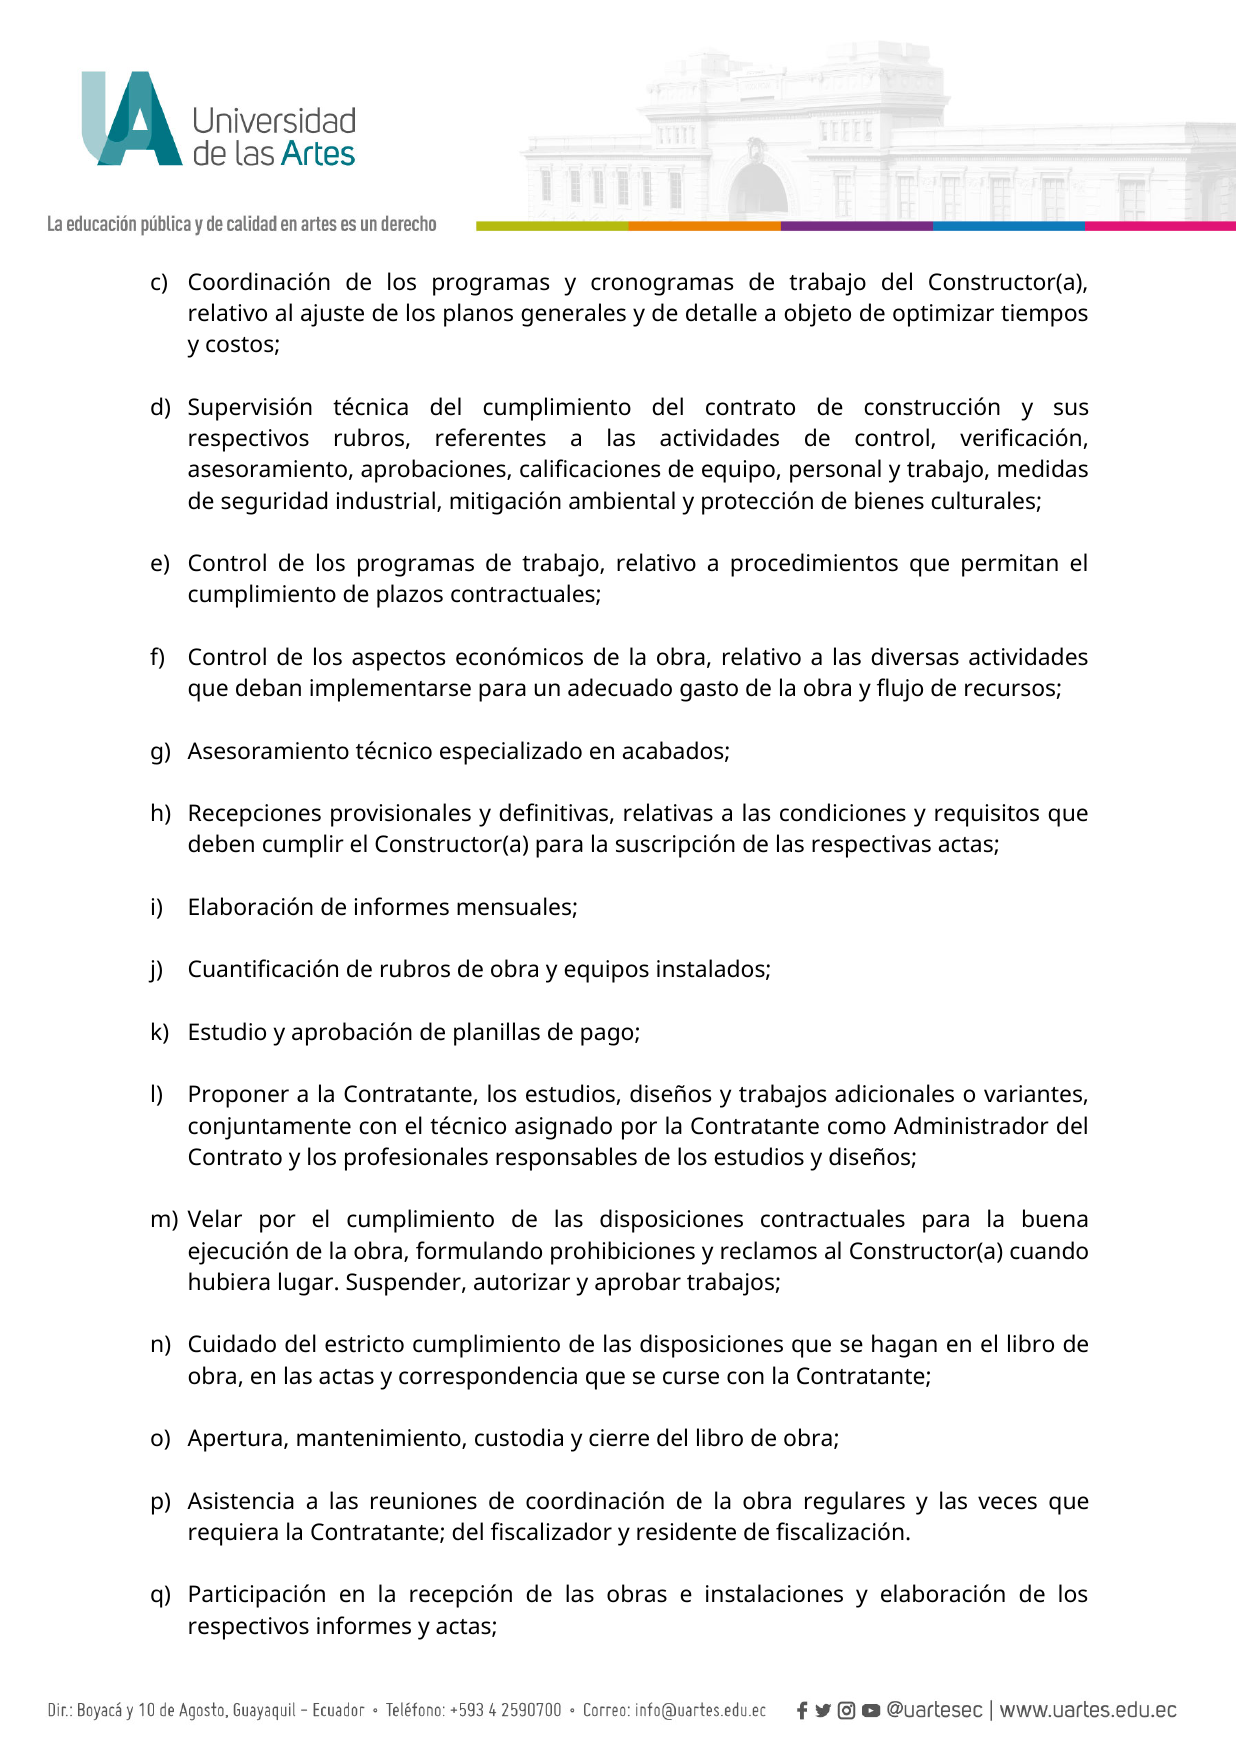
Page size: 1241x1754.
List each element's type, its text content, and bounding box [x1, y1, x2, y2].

list Coordinación de los programas y cronogramas de trabajo del Constructor(a), relativo al ajuste de los planos generales y de detalle a objeto de optimizar tiempos y costos; [150, 266, 1090, 359]
list Control de los programas de trabajo, relativo a procedimientos que permitan el cumplimiento de plazos contractuales; [150, 547, 1090, 609]
list Asistencia a las reuniones de coordinación de la obra regulares y las veces que requiera la Contratante; del fiscalizador y residente de fiscalización. [150, 1484, 1090, 1547]
list Cuantificación de rubros de obra y equipos instalados; [150, 953, 1090, 984]
picture [0, 1, 1236, 255]
list Cuidado del estricto cumplimiento de las disposiciones que se hagan en el libro de obra, en las actas y correspondencia que se curse con la Contratante; [150, 1328, 1090, 1391]
list Velar por el cumplimiento de las disposiciones contractuales para la buena ejecución de la obra, formulando prohibiciones y reclamos al Constructor(a) cuando hubiera lugar. Suspender, autorizar y aprobar trabajos; [150, 1203, 1090, 1297]
list Apertura, mantenimiento, custodia y cierre del libro de obra; [150, 1422, 1090, 1453]
list Control de los aspectos económicos de la obra, relativo a las diversas actividades que deban implementarse para un adecuado gasto de la obra y flujo de recursos; [150, 641, 1090, 703]
picture [0, 1668, 1241, 1753]
list Participación en la recepción de las obras e instalaciones y elaboración de los respectivos informes y actas; [150, 1578, 1090, 1641]
list Elaboración de informes mensuales; [150, 891, 1090, 922]
list Asesoramiento técnico especializado en acabados; [150, 734, 1090, 766]
list Recepciones provisionales y definitivas, relativas a las condiciones y requisitos que deben cumplir el Constructor(a) para la suscripción de las respectivas actas; [150, 797, 1090, 859]
list Supervisión técnica del cumplimiento del contrato de construcción y sus respectivos rubros, referentes a las actividades de control, verificación, asesoramiento, aprobaciones, calificaciones de equipo, personal y trabajo, medidas de seguridad industrial, mitigación ambiental y protección de bienes culturales; [150, 391, 1090, 516]
list Estudio y aprobación de planillas de pago; [150, 1016, 1090, 1047]
list Proponer a la Contratante, los estudios, diseños y trabajos adicionales o variantes, conjuntamente con el técnico asignado por la Contratante como Administrador del Contrato y los profesionales responsables de los estudios y diseños; [150, 1078, 1090, 1172]
